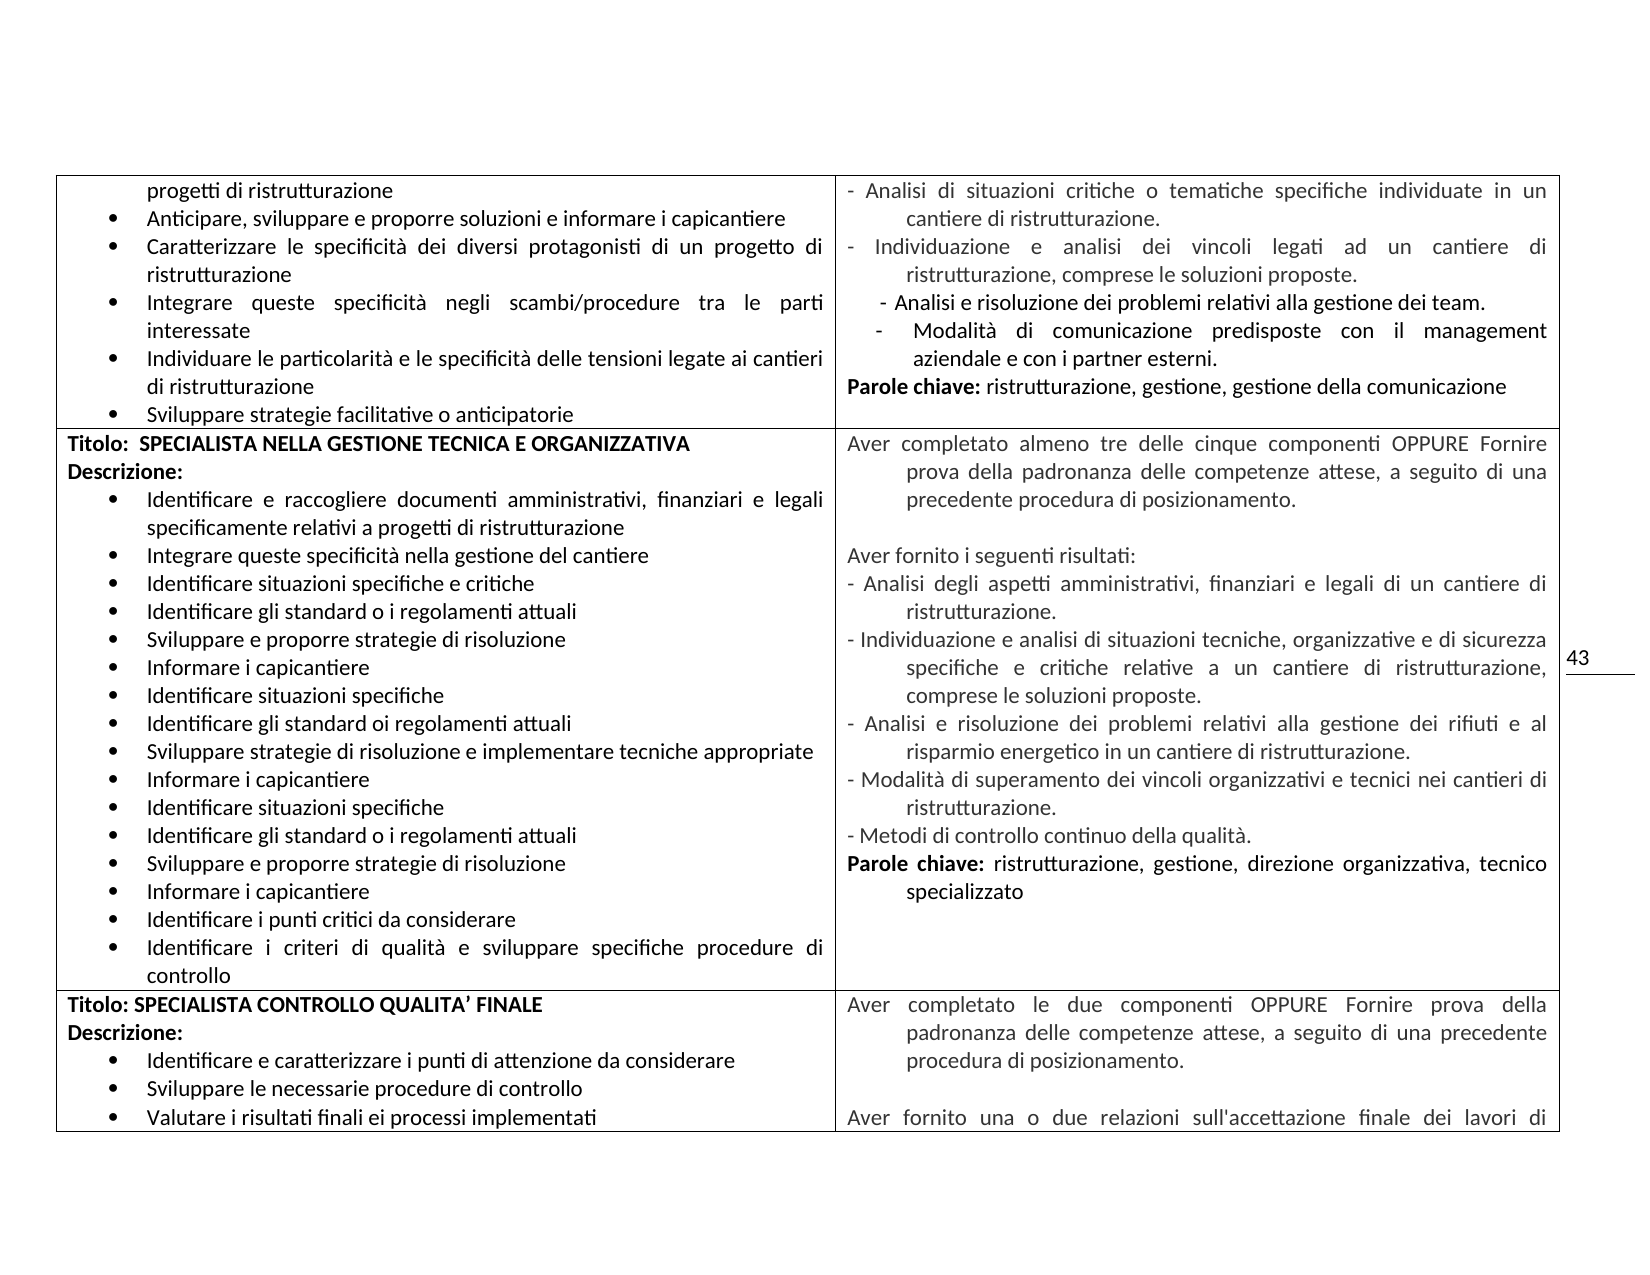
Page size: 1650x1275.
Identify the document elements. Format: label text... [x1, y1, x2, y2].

table_cell Titolo: SPECIALISTA NELLA GESTIONE TECNICA E ORGANIZZATIVA Descrizione: Identificare e raccogliere documenti amministrativi, finanziari e legali specificamente relativi a progetti di ristrutturazione Integrare queste specificità nella gestione del cantiere Identificare situazioni specifiche e critiche Identificare gli standard o i regolamenti attuali Sviluppare e proporre strategie di risoluzione Informare i capicantiere Identificare situazioni specifiche Identificare gli standard oi regolamenti attuali Sviluppare strategie di risoluzione e implementare tecniche appropriate Informare i capicantiere Identificare situazioni specifiche Identificare gli standard o i regolamenti attuali Sviluppare e proporre strategie di risoluzione Informare i capicantiere Identificare i punti critici da considerare Identificare i criteri di qualità e sviluppare specifiche procedure di controllo [57, 429, 835, 989]
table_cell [836, 991, 1559, 1131]
table_cell Aver completato almeno tre delle cinque componenti OPPURE Fornire prova della padronanza delle competenze attese, a seguito di una precedente procedura di posizionamento. Aver fornito i seguenti risultati: - Analisi degli aspetti amministrativi, finanziari e legali di un cantiere di ristrutturazione. - Individuazione e analisi di situazioni tecniche, organizzative e di sicurezza specifiche e critiche relative a un cantiere di ristrutturazione, comprese le soluzioni proposte. - Analisi e risoluzione dei problemi relativi alla gestione dei rifiuti e al risparmio energetico in un cantiere di ristrutturazione. - Modalità di superamento dei vincoli organizzativi e tecnici nei cantieri di ristrutturazione. - Metodi di controllo continuo della qualità. Parole chiave: ristrutturazione, gestione, direzione organizzativa, tecnico specializzato [836, 429, 1559, 989]
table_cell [836, 176, 1559, 428]
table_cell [57, 176, 835, 428]
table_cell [57, 991, 835, 1131]
